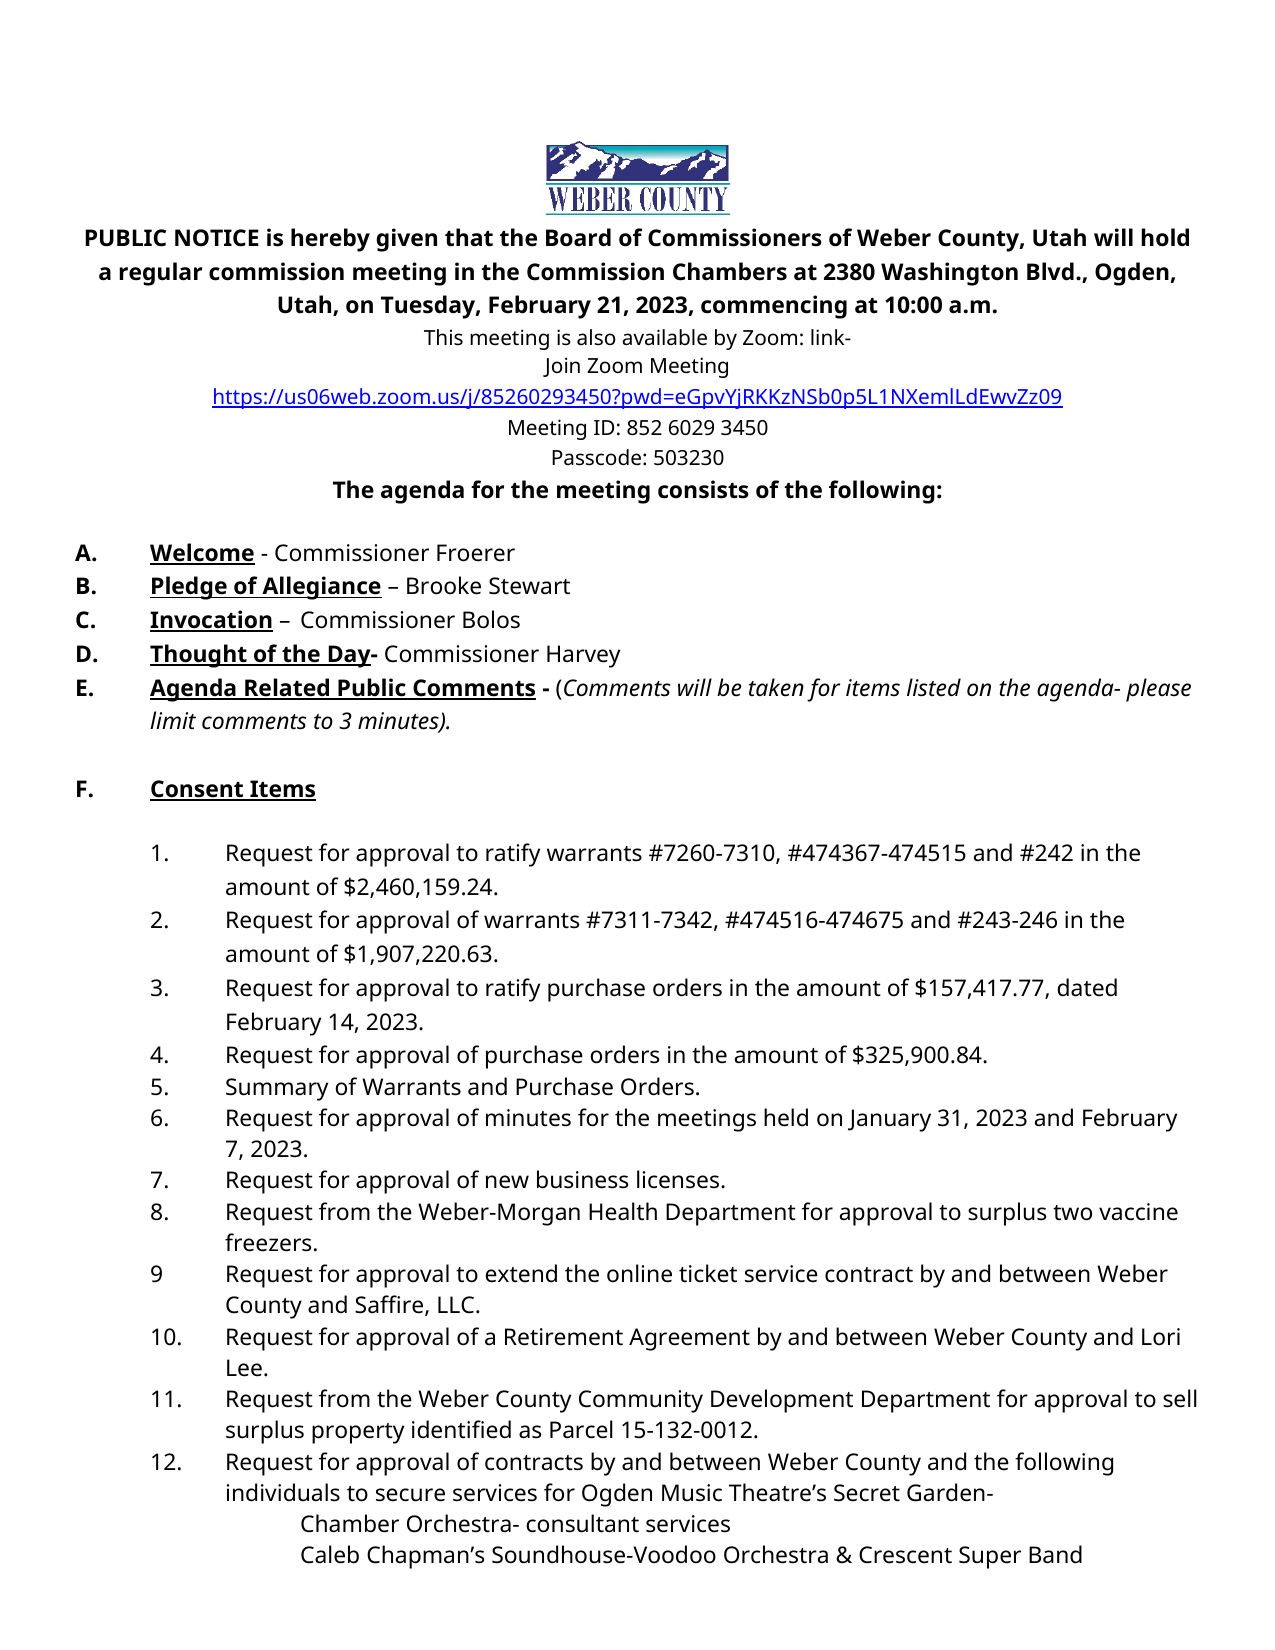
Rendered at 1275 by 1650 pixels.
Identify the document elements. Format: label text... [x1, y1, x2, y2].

text C. Invocation – Commissioner Bolos [75, 604, 1200, 635]
text 6. Request for approval of minutes for the meetings held on January 31, 2023 and February 7, 2023. [75, 1102, 1200, 1164]
text PUBLIC NOTICE is hereby given that the Board of Commissioners of Weber County, Utah will hold a regular commission meeting in the Commission Chambers at 2380 Washington Blvd., Ogden, Utah, on Tuesday, February 21, 2023, commencing at 10:00 a.m. [75, 222, 1200, 321]
list Welcome - Commissioner Froerer [75, 536, 1200, 568]
text 12. Request for approval of contracts by and between Weber County and the following individuals to secure services for Ogden Music Theatre’s Secret Garden- [75, 1446, 1200, 1508]
text Meeting ID: 852 6029 3450 [75, 413, 1200, 441]
text D. Thought of the Day- Commissioner Harvey [75, 638, 1200, 669]
text 10. Request for approval of a Retirement Agreement by and between Weber County and Lori Lee. [75, 1321, 1200, 1383]
text 9 Request for approval to extend the online ticket service contract by and between Weber County and Saffire, LLC. [75, 1258, 1200, 1321]
text 8. Request from the Weber-Morgan Health Department for approval to surplus two vaccine freezers. [75, 1196, 1200, 1258]
list Request for approval to ratify warrants #7260-7310, #474367-474515 and #242 in the amount of $2,460,159.24. [150, 837, 1200, 902]
text 5. Summary of Warrants and Purchase Orders. [150, 1071, 1200, 1102]
picture [536, 139, 739, 220]
text E. Agenda Related Public Comments - (Comments will be taken for items listed on the agenda- please limit comments to 3 minutes). [75, 671, 1200, 736]
text This meeting is also available by Zoom: link- [75, 323, 1200, 351]
text 7. Request for approval of new business licenses. [75, 1164, 1200, 1196]
text The agenda for the meeting consists of the following: [75, 474, 1200, 505]
text B. Pledge of Allegiance – Brooke Stewart [75, 570, 1200, 601]
text Chamber Orchestra- consultant services [75, 1508, 1200, 1539]
list Request for approval of warrants #7311-7342, #474516-474675 and #243-246 in the amount of $1,907,220.63. [150, 904, 1200, 969]
text Join Zoom Meeting [75, 351, 1200, 380]
text 4. Request for approval of purchase orders in the amount of $325,900.84. [150, 1039, 1200, 1071]
text F. Consent Items [75, 773, 1200, 804]
text 11. Request from the Weber County Community Development Department for approval to sell surplus property identified as Parcel 15-132-0012. [75, 1383, 1200, 1446]
text Caleb Chapman’s Soundhouse-Voodoo Orchestra & Crescent Super Band [75, 1539, 1200, 1571]
list Request for approval to ratify purchase orders in the amount of $157,417.77, dated February 14, 2023. [150, 972, 1200, 1037]
text Passcode: 503230 [75, 443, 1200, 472]
text https://us06web.zoom.us/j/85260293450?pwd=eGpvYjRKKzNSb0p5L1NXemlLdEwvZz09 [75, 382, 1200, 411]
